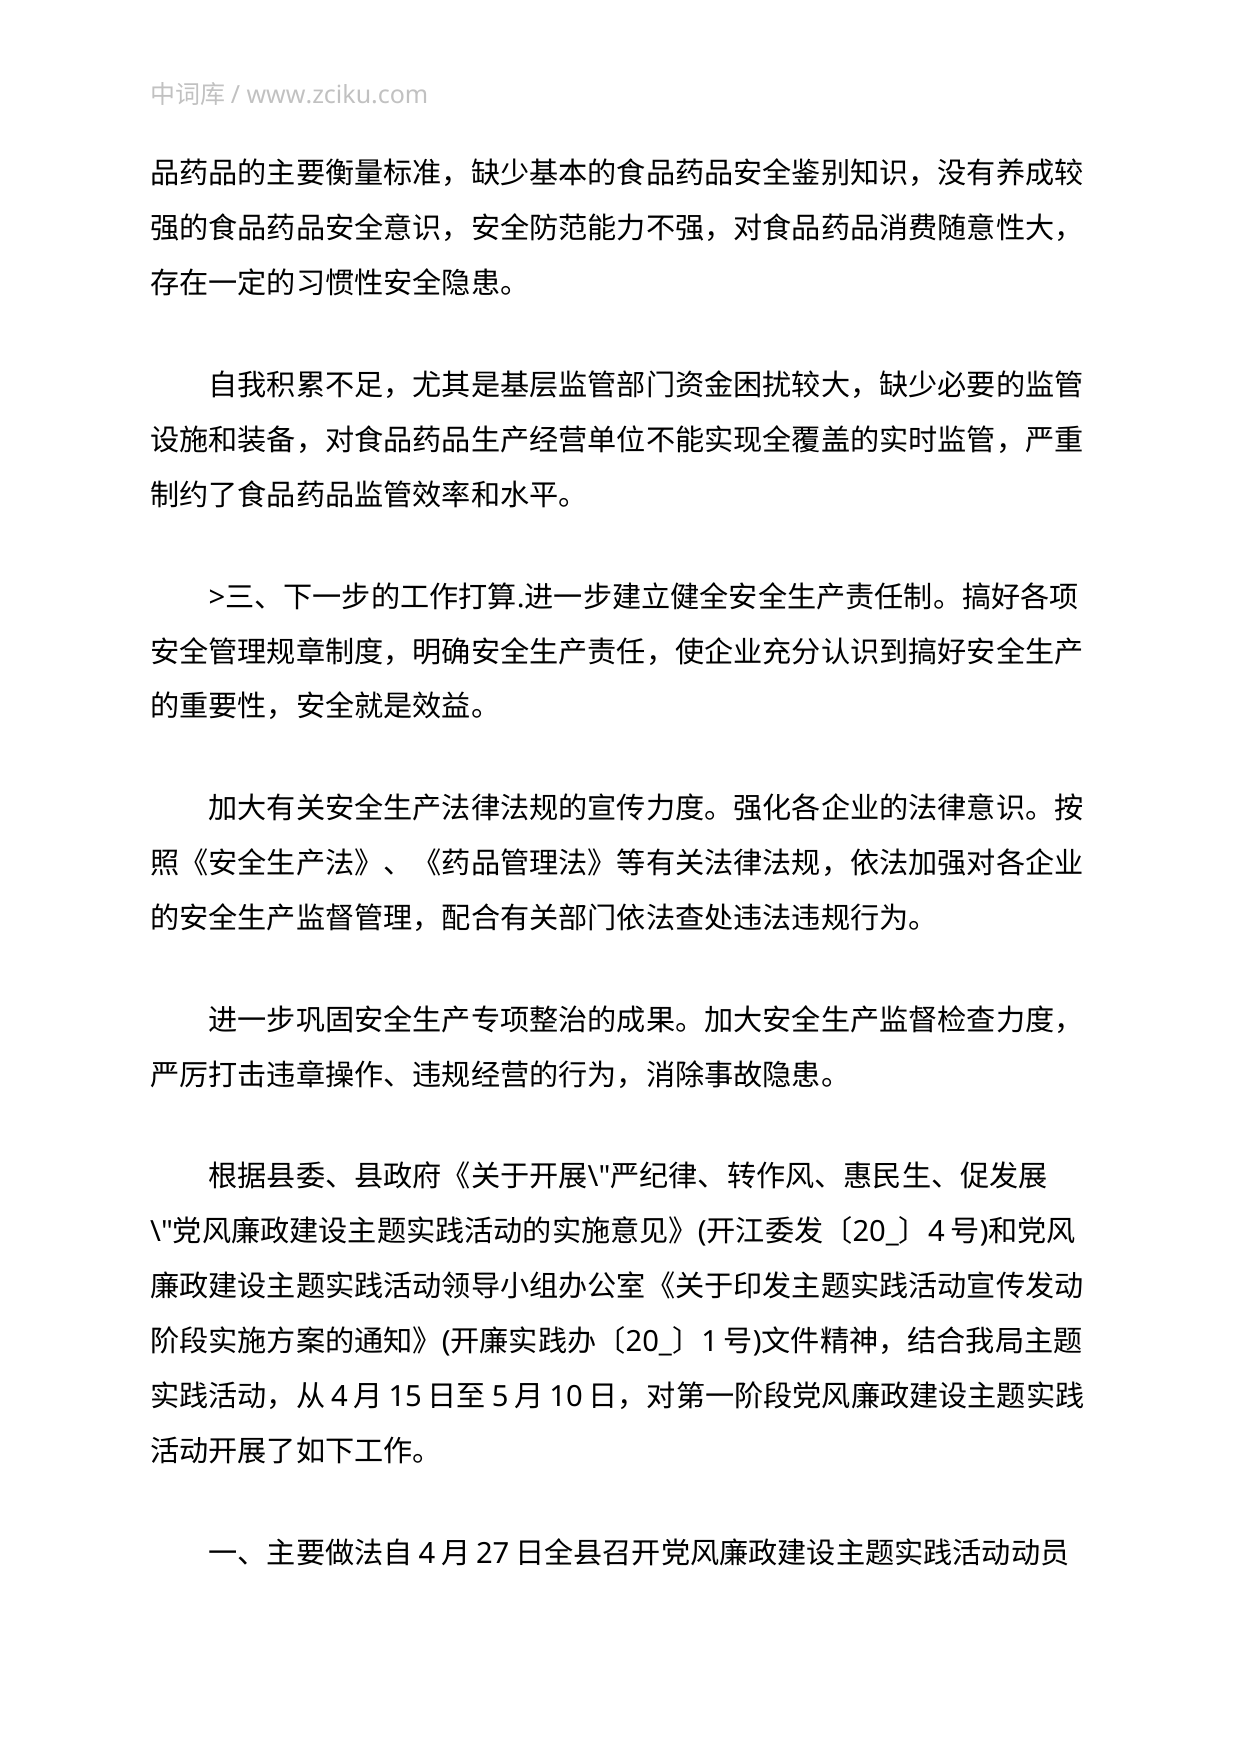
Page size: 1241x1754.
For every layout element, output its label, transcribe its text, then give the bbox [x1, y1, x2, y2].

text >三、下一步的工作打算.进一步建立健全安全生产责任制。搞好各项安全管理规章制度，明确安全生产责任，使企业充分认识到搞好安全生产的重要性，安全就是效益。 [150, 573, 1090, 725]
text 自我积累不足，尤其是基层监管部门资金困扰较大，缺少必要的监管设施和装备，对食品药品生产经营单位不能实现全覆盖的实时监管，严重制约了食品药品监管效率和水平。 [150, 362, 1090, 514]
text 进一步巩固安全生产专项整治的成果。加大安全生产监督检查力度，严厉打击违章操作、违规经营的行为，消除事故隐患。 [150, 996, 1090, 1093]
text 加大有关安全生产法律法规的宣传力度。强化各企业的法律意识。按照《安全生产法》、《药品管理法》等有关法律法规，依法加强对各企业的安全生产监督管理，配合有关部门依法查处违法违规行为。 [150, 785, 1090, 937]
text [150, 150, 1090, 302]
text 根据县委、县政府《关于开展\"严纪律、转作风、惠民生、促发展\"党风廉政建设主题实践活动的实施意见》(开江委发〔20_〕4号)和党风廉政建设主题实践活动领导小组办公室《关于印发主题实践活动宣传发动阶段实施方案的通知》(开廉实践办〔20_〕1号)文件精神，结合我局主题实践活动，从4月15日至5月10日，对第一阶段党风廉政建设主题实践活动开展了如下工作。 [150, 1153, 1090, 1470]
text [150, 1530, 1090, 1572]
